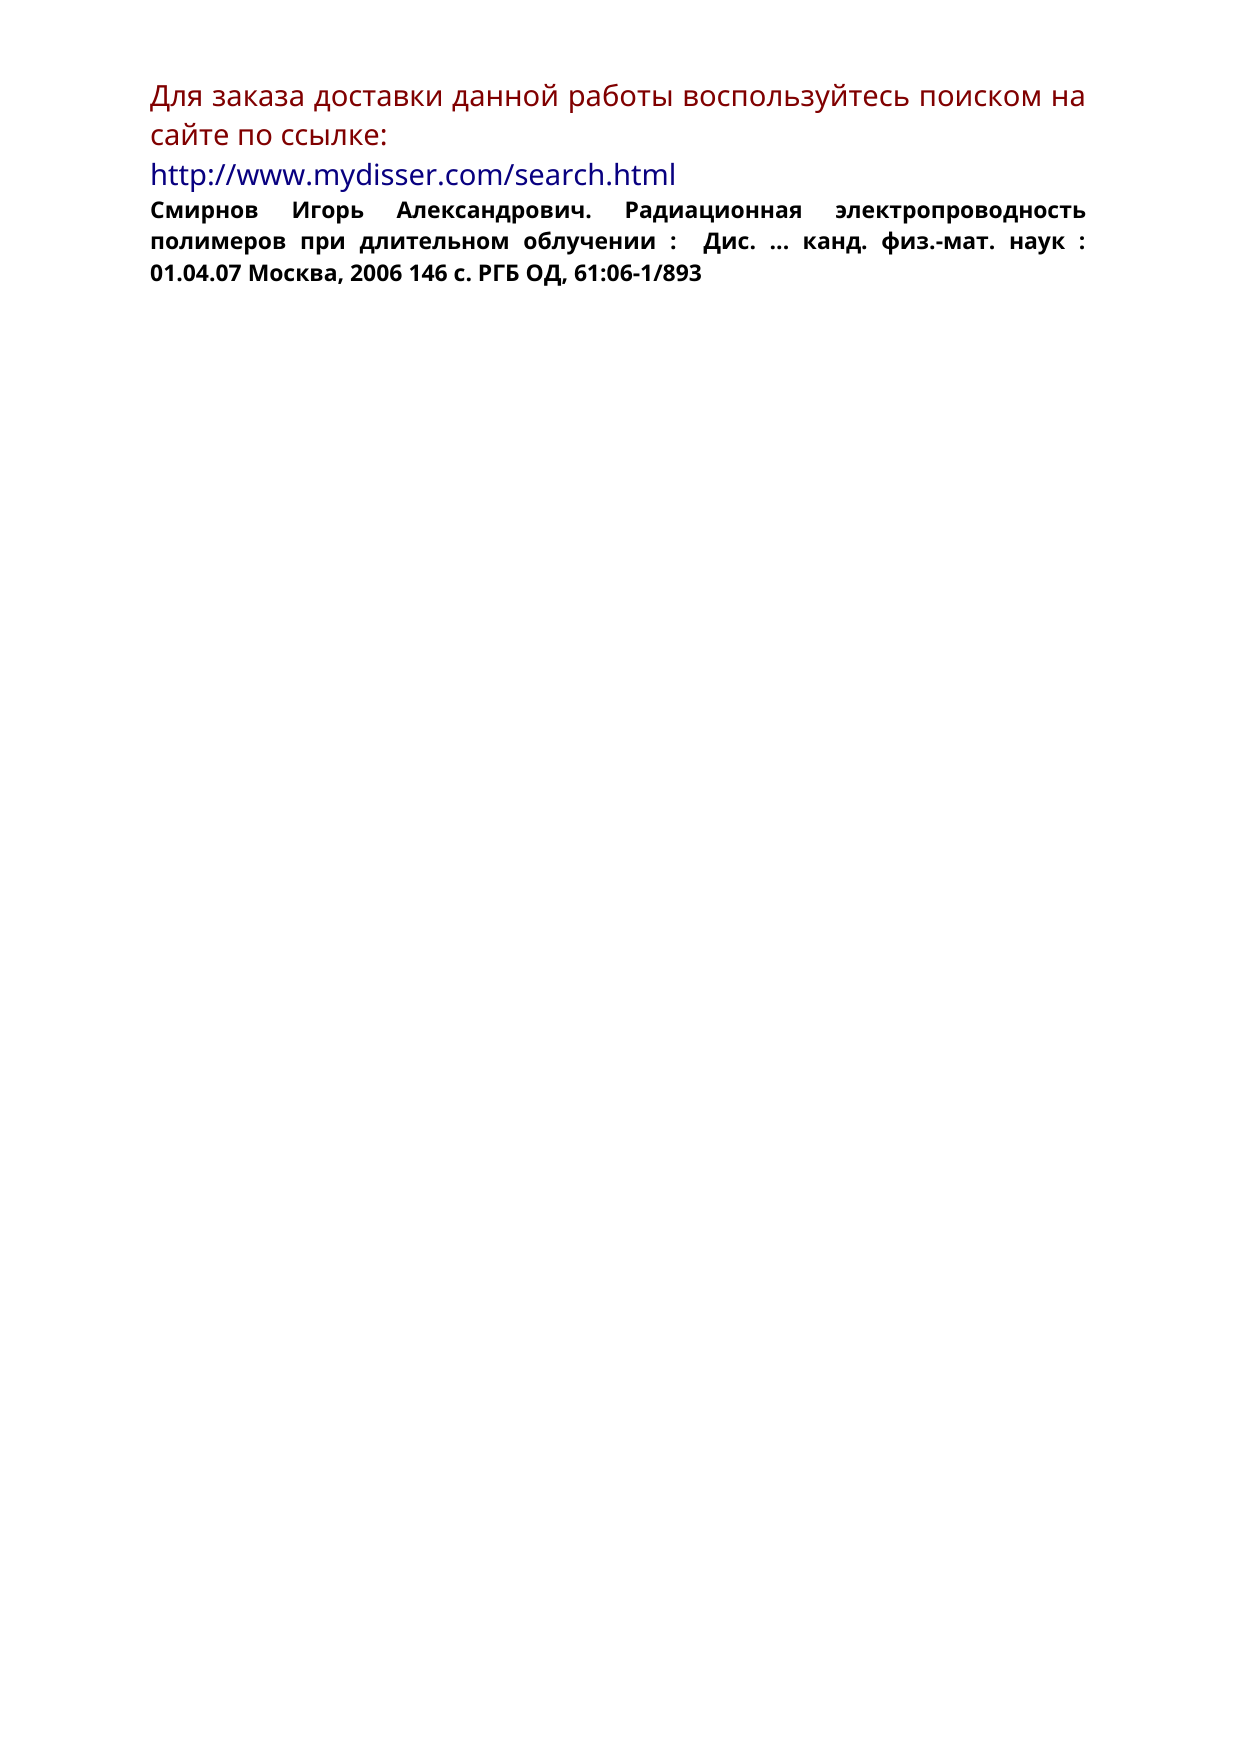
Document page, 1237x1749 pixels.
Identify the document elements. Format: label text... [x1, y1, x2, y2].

text Смирнов Игорь Александрович. Радиационная электропроводность полимеров при длительном облучении : Дис. ... канд. физ.-мат. наук : 01.04.07 Москва, 2006 146 с. РГБ ОД, 61:06-1/893 [150, 194, 1086, 288]
